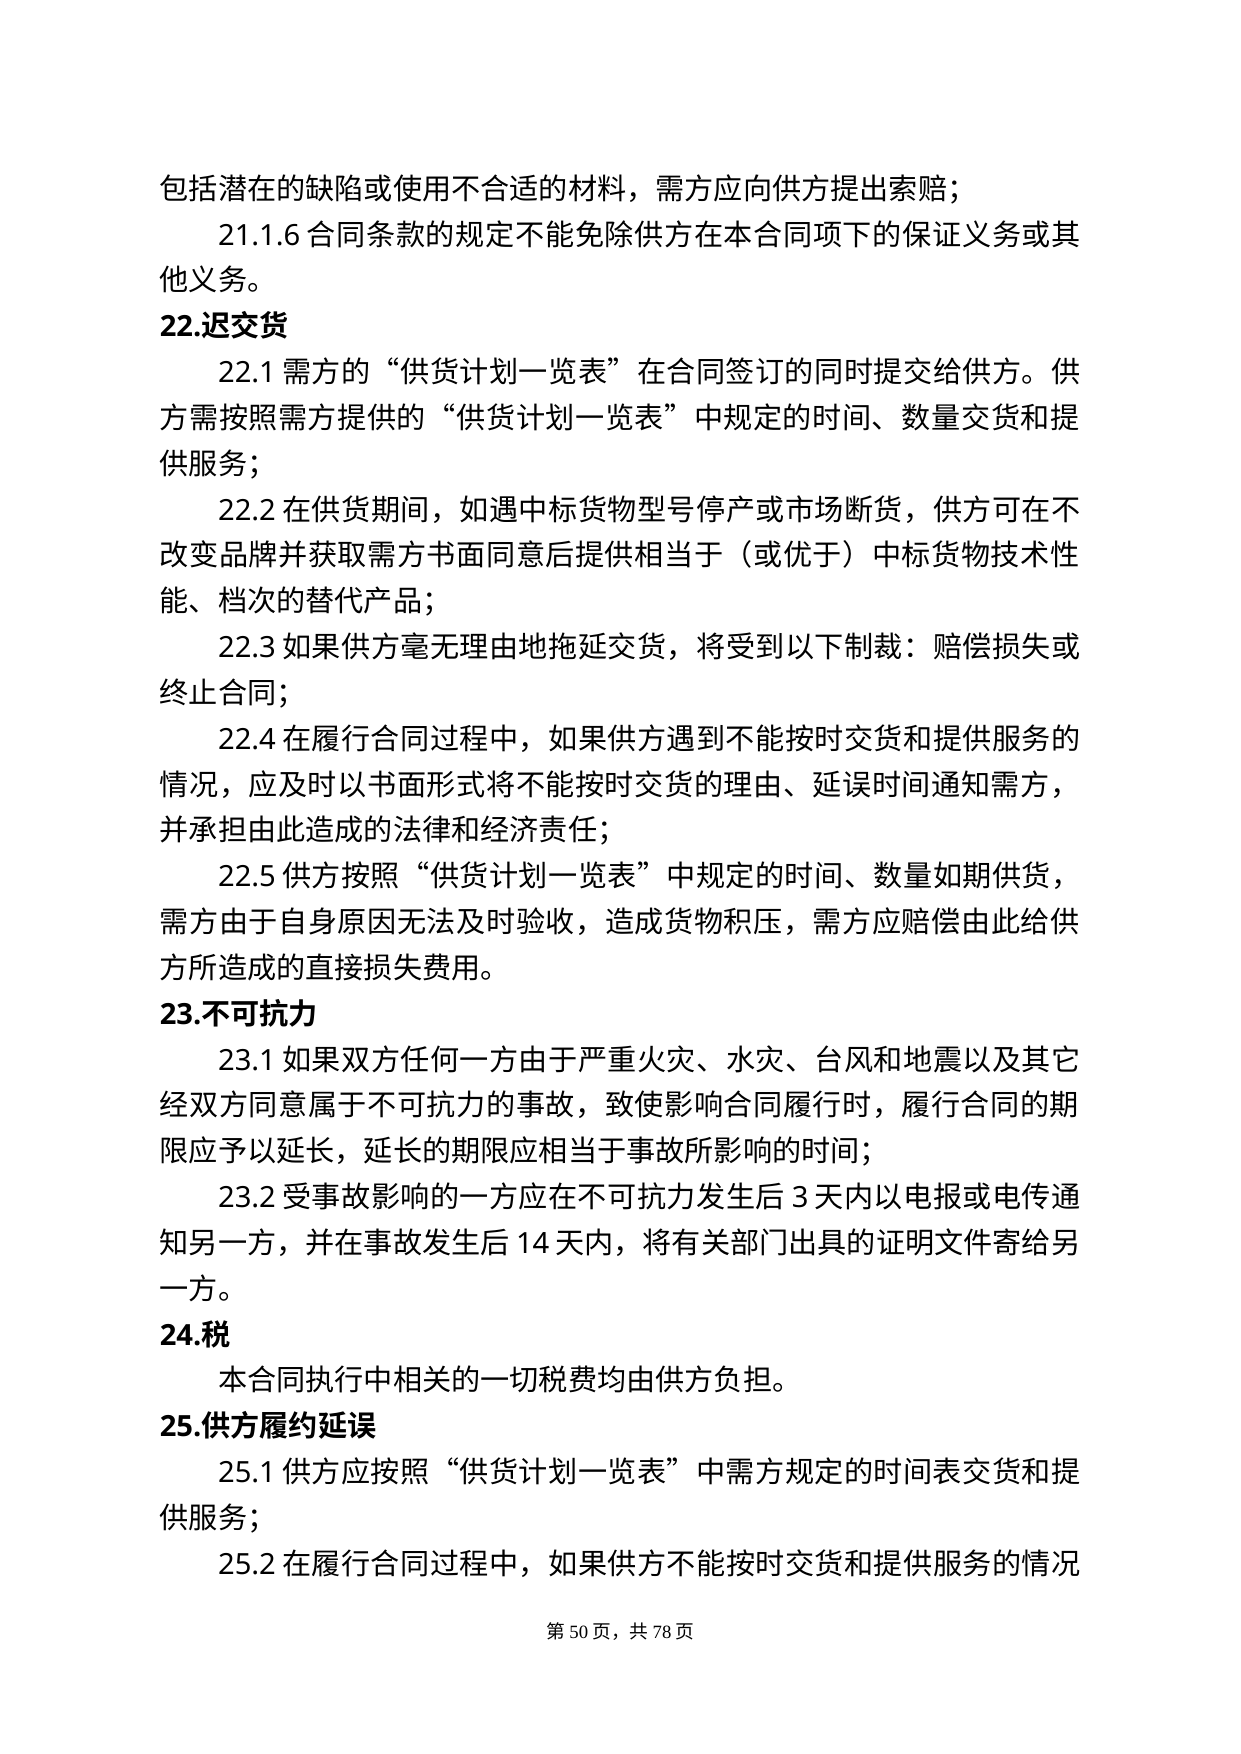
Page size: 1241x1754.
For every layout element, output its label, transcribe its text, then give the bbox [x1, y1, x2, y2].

text 24.税 [159, 1308, 1081, 1354]
text 22.4在履行合同过程中，如果供方遇到不能按时交货和提供服务的情况，应及时以书面形式将不能按时交货的理由、延误时间通知需方，并承担由此造成的法律和经济责任； [159, 712, 1081, 850]
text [159, 162, 1081, 208]
text 22.1需方的“供货计划一览表”在合同签订的同时提交给供方。供方需按照需方提供的“供货计划一览表”中规定的时间、数量交货和提供服务； [159, 346, 1081, 483]
text 22.5供方按照“供货计划一览表”中规定的时间、数量如期供货，需方由于自身原因无法及时验收，造成货物积压，需方应赔偿由此给供方所造成的直接损失费用。 [159, 850, 1081, 987]
text 本合同执行中相关的一切税费均由供方负担。 [159, 1354, 1081, 1400]
text 23.不可抗力 [159, 987, 1081, 1033]
text 21.1.6合同条款的规定不能免除供方在本合同项下的保证义务或其他义务。 [159, 208, 1081, 300]
text 23.2受事故影响的一方应在不可抗力发生后3天内以电报或电传通知另一方，并在事故发生后14天内，将有关部门出具的证明文件寄给另一方。 [159, 1171, 1081, 1308]
text 22.2在供货期间，如遇中标货物型号停产或市场断货，供方可在不改变品牌并获取需方书面同意后提供相当于（或优于）中标货物技术性能、档次的替代产品； [159, 483, 1081, 621]
text 23.1如果双方任何一方由于严重火灾、水灾、台风和地震以及其它经双方同意属于不可抗力的事故，致使影响合同履行时，履行合同的期限应予以延长，延长的期限应相当于事故所影响的时间； [159, 1033, 1081, 1171]
text 25.供方履约延误 [159, 1400, 1081, 1446]
text 25.1供方应按照“供货计划一览表”中需方规定的时间表交货和提供服务； [159, 1446, 1081, 1537]
text 22.3如果供方毫无理由地拖延交货，将受到以下制裁：赔偿损失或终止合同； [159, 621, 1081, 712]
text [159, 1537, 1081, 1583]
text 22.迟交货 [159, 300, 1081, 346]
